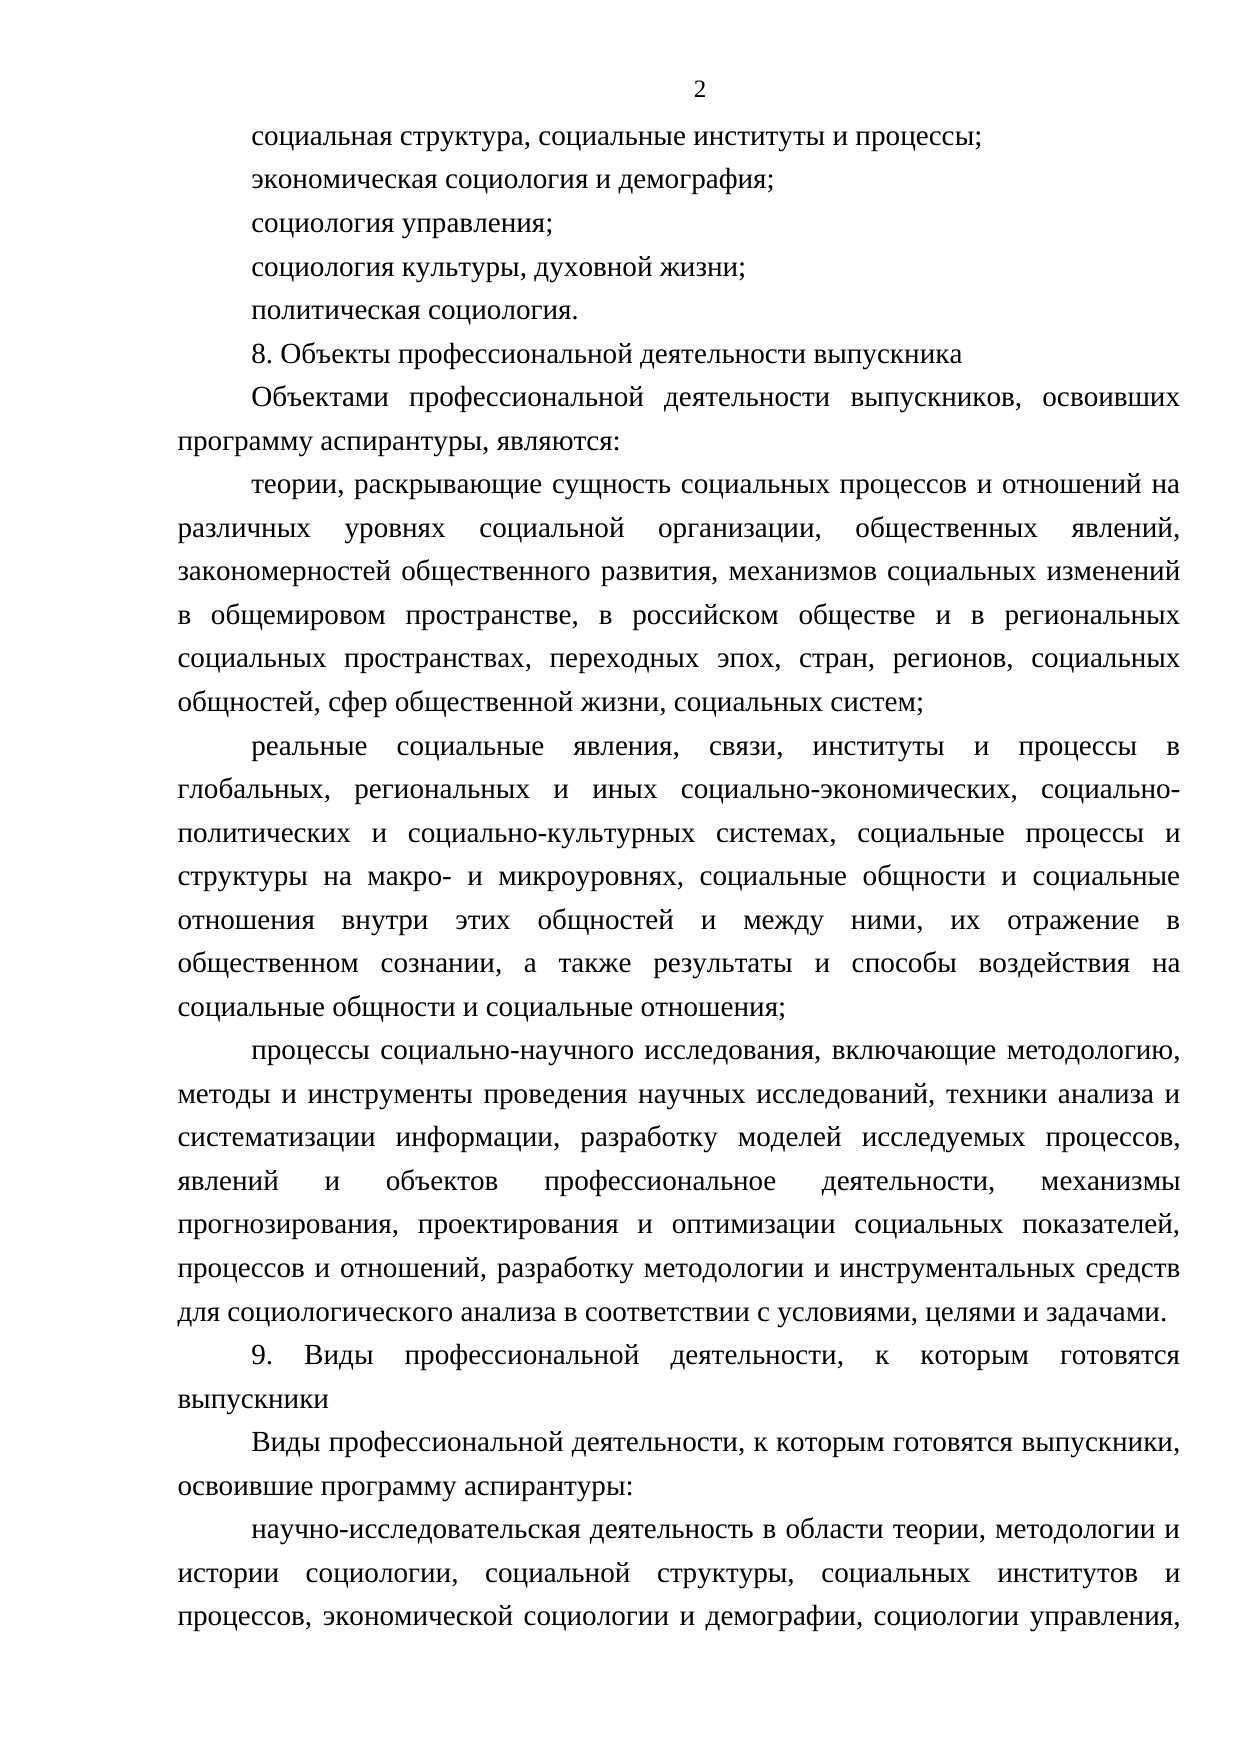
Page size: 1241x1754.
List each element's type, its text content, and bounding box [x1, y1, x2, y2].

text теории, раскрывающие сущность социальных процессов и отношений на различных уровнях социальной организации, общественных явлений, закономерностей общественного развития, механизмов социальных изменений в общемировом пространстве, в российском обществе и в региональных социальных пространствах, переходных эпох, стран, регионов, социальных общностей, сфер общественной жизни, социальных систем; [177, 466, 1181, 718]
text 8. Объекты профессиональной деятельности выпускника [177, 336, 1181, 369]
text Виды профессиональной деятельности, к которым готовятся выпускники, освоившие программу аспирантуры: [177, 1424, 1181, 1501]
text социология культуры, духовной жизни; [177, 249, 1181, 282]
text социология управления; [177, 205, 1181, 239]
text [177, 1511, 1181, 1632]
text реальные социальные явления, связи, институты и процессы в глобальных, региональных и иных социально-экономических, социально-политических и социально-культурных системах, социальные процессы и структуры на макро- и микроуровнях, социальные общности и социальные отношения внутри этих общностей и между ними, их отражение в общественном сознании, а также результаты и способы воздействия на социальные общности и социальные отношения; [177, 728, 1181, 1022]
text экономическая социология и демография; [177, 162, 1181, 195]
text социальная структура, социальные институты и процессы; [177, 118, 1181, 152]
text процессы социально-научного исследования, включающие методологию, методы и инструменты проведения научных исследований, техники анализа и систематизации информации, разработку моделей исследуемых процессов, явлений и объектов профессиональное деятельности, механизмы прогнозирования, проектирования и оптимизации социальных показателей, процессов и отношений, разработку методологии и инструментальных средств для социологического анализа в соответствии с условиями, целями и задачами. [177, 1032, 1181, 1327]
text 9. Виды профессиональной деятельности, к которым готовятся выпускники [177, 1337, 1181, 1414]
text политическая социология. [177, 292, 1181, 326]
text Объектами профессиональной деятельности выпускников, освоивших программу аспирантуры, являются: [177, 379, 1181, 456]
